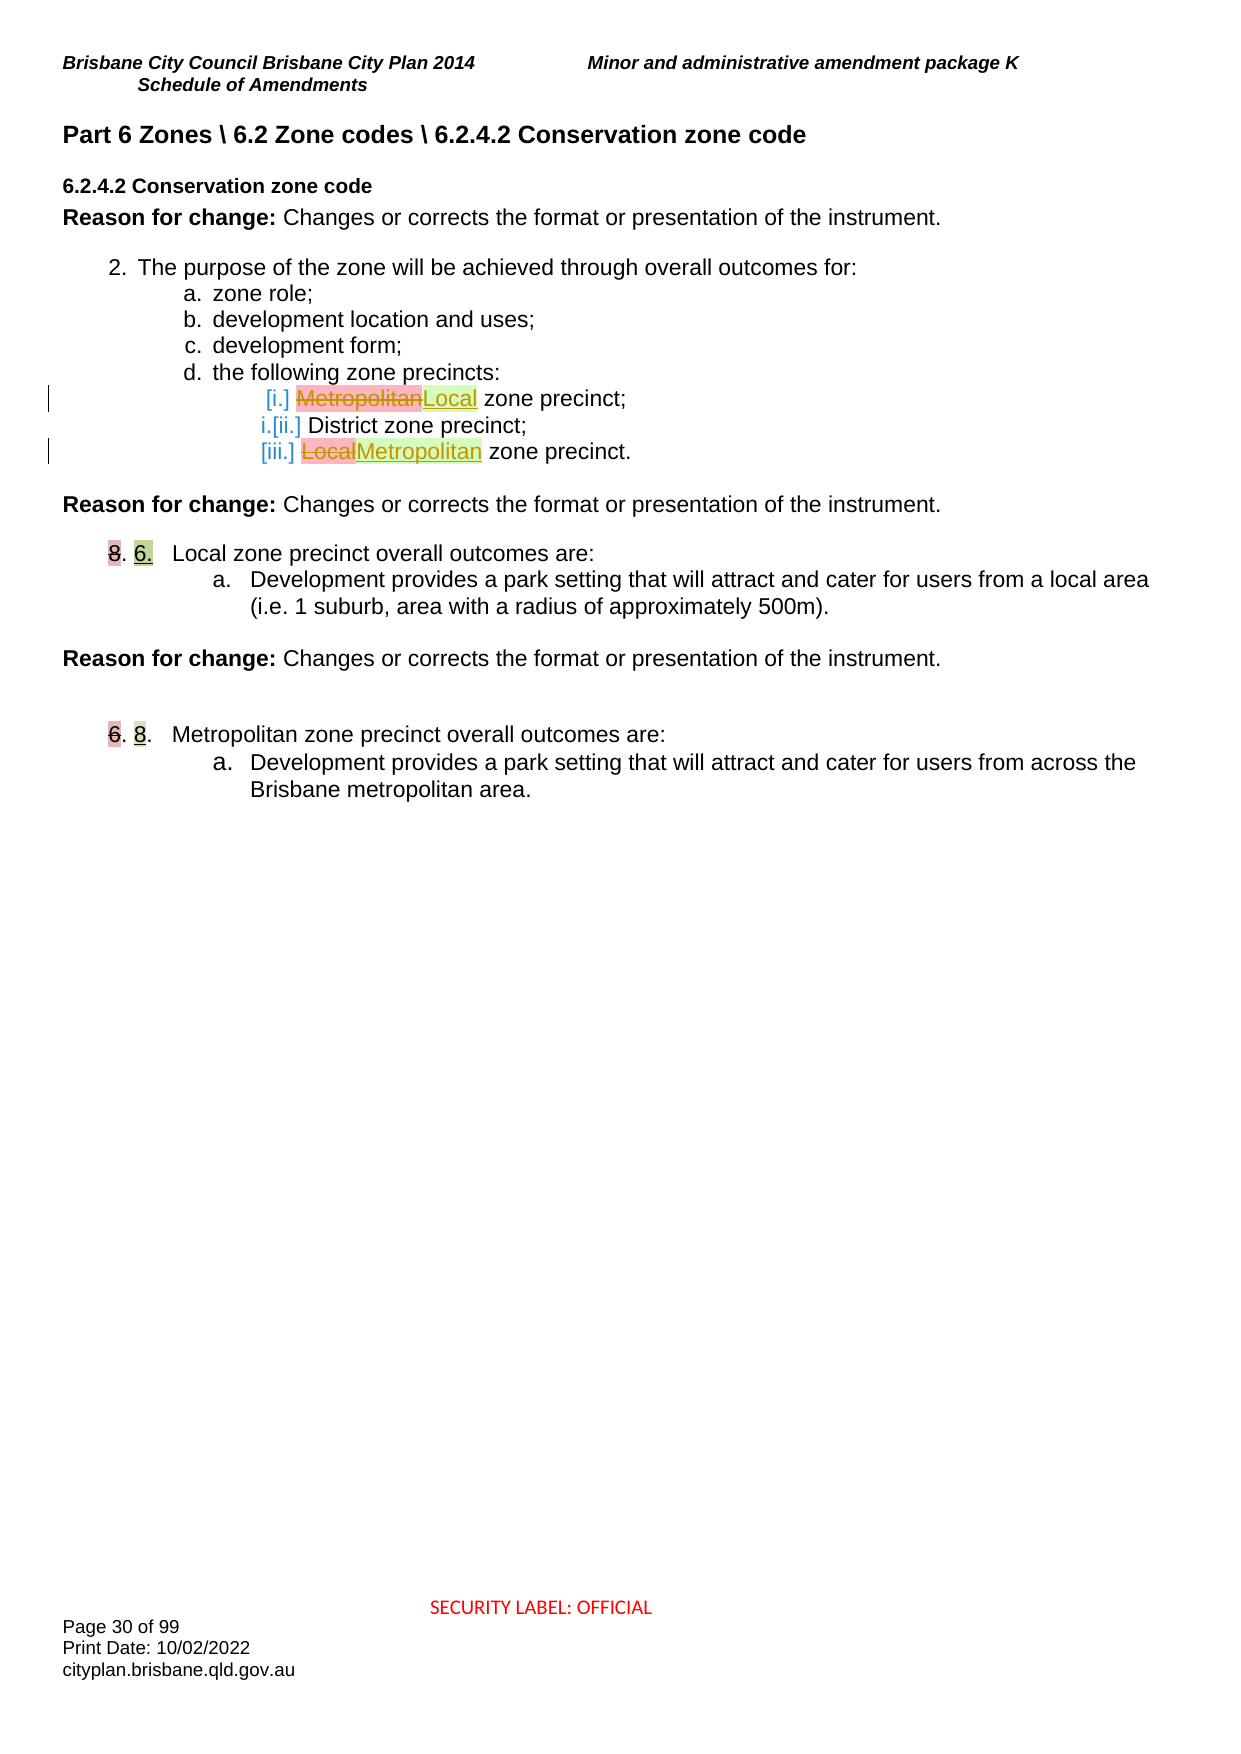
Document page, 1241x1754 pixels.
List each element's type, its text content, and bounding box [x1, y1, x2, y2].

list District zone precinct; [261, 412, 1178, 438]
subtitle 6.2.4.2 Conservation zone code [62, 174, 1178, 198]
list zone role; [183, 280, 1178, 306]
list development form; [184, 332, 1178, 359]
list Development provides a park setting that will attract and cater for users from across the Brisbane metropolitan area. [212, 747, 1178, 802]
list zone precinct; [477, 385, 1178, 412]
list the following zone precincts: [183, 359, 1178, 385]
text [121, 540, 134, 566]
text Reason for change: Changes or corrects the format or presentation of the instrument. [62, 204, 1178, 231]
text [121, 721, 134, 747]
list The purpose of the zone will be achieved through overall outcomes for: [108, 253, 1178, 280]
text Reason for change: Changes or corrects the format or presentation of the instrument. [62, 491, 1178, 517]
text 8. 6. Local zone precinct overall outcomes are: [153, 540, 1178, 566]
list zone precinct. [261, 438, 301, 464]
list development location and uses; [183, 306, 1178, 332]
text 6. 8. Metropolitan zone precinct overall outcomes are: [146, 721, 1178, 747]
list Development provides a park setting that will attract and cater for users from a local area (i.e. 1 suburb, area with a radius of approximately 500m). [212, 566, 1178, 619]
text Reason for change: Changes or corrects the format or presentation of the instrument. [62, 645, 1178, 672]
list zone precinct. [482, 438, 1178, 464]
subtitle Part 6 Zones \ 6.2 Zone codes \ 6.2.4.2 Conservation zone code [62, 120, 1178, 149]
